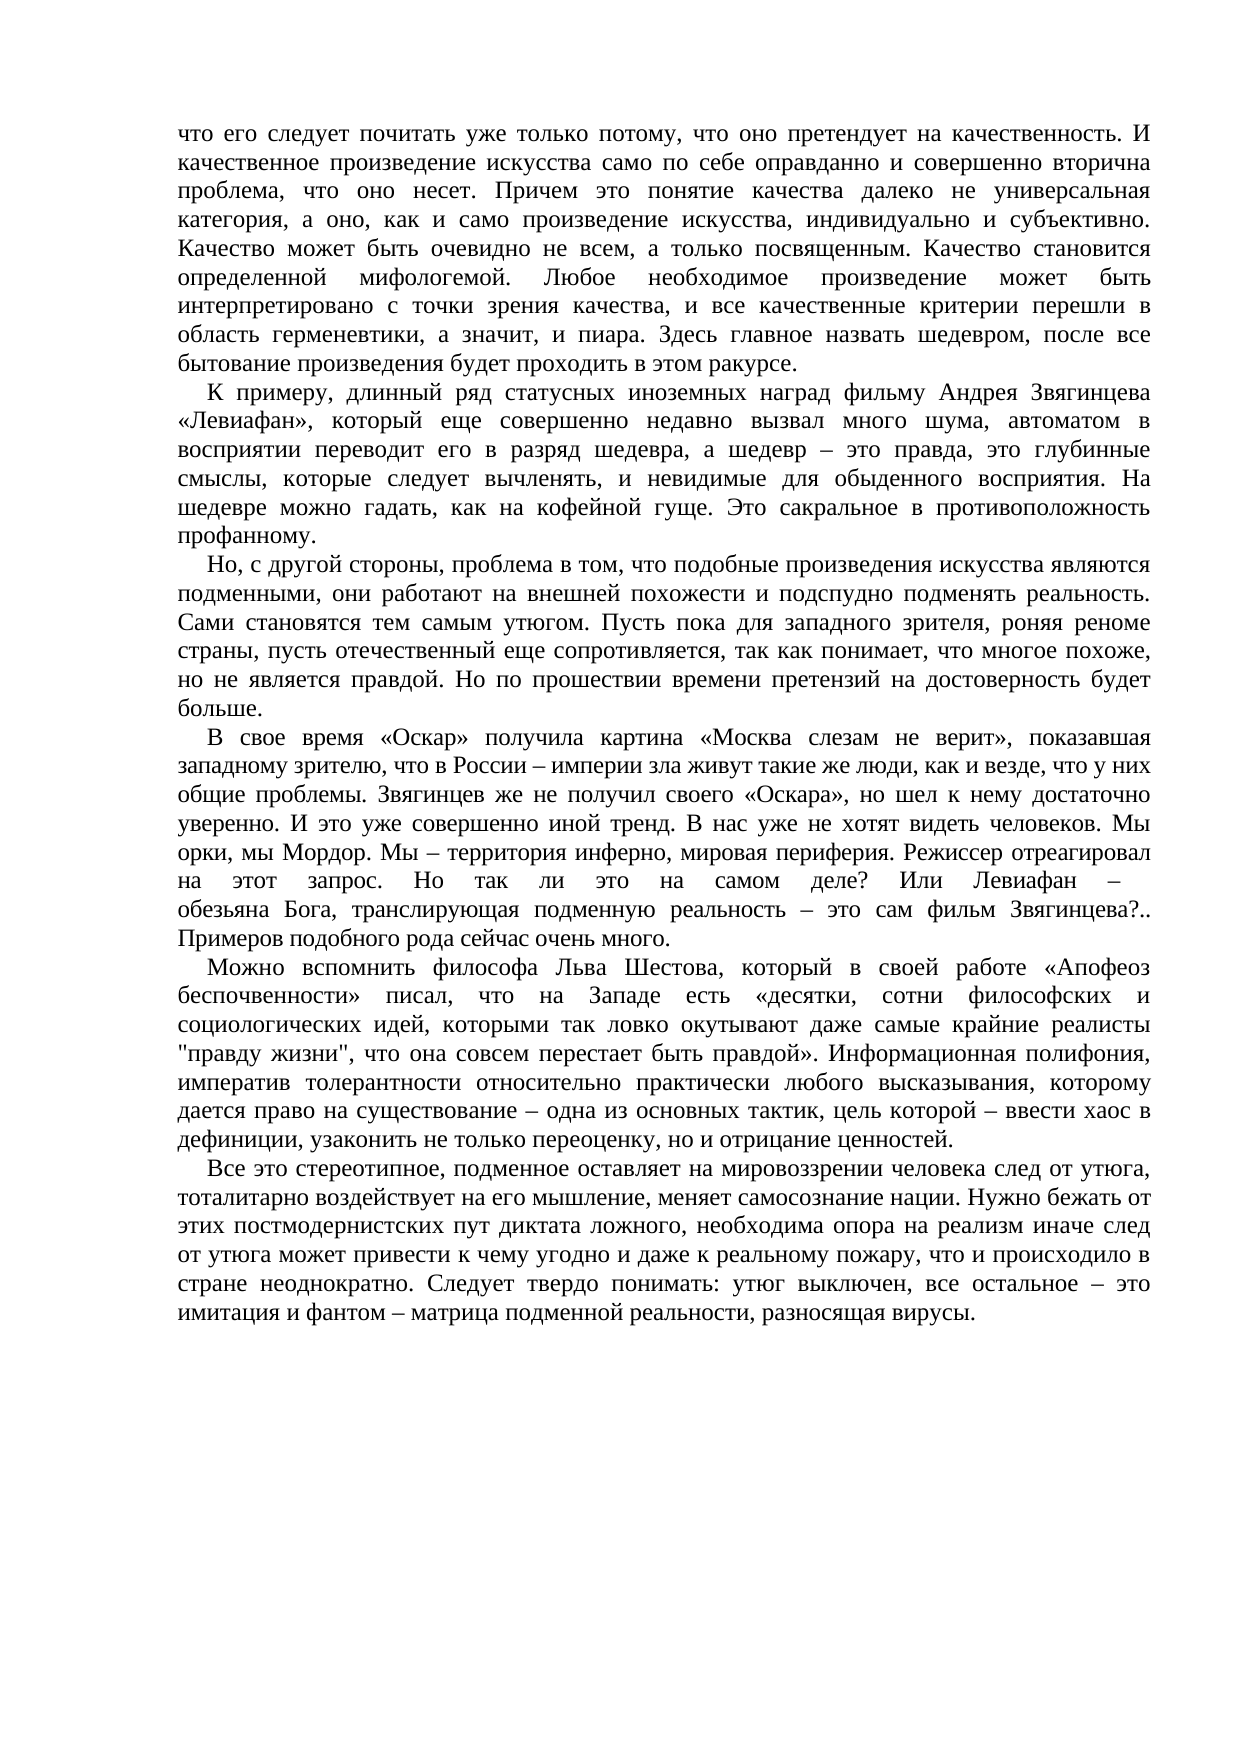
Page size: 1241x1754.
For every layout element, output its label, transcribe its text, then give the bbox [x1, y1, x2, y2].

text Можно вспомнить философа Льва Шестова, который в своей работе «Апофеоз беспочвенности» писал, что на Западе есть «десятки, сотни философских и социологических идей, которыми так ловко окутывают даже самые крайние реалисты "правду жизни", что она совсем перестает быть правдой». Информационная полифония, императив толерантности относительно практически любого высказывания, которому дается право на существование – одна из основных тактик, цель которой – ввести хаос в дефиниции, узаконить не только переоценку, но и отрицание ценностей. [177, 952, 1152, 1153]
text Все это стереотипное, подменное оставляет на мировоззрении человека след от утюга, тоталитарно воздействует на его мышление, меняет самосознание нации. Нужно бежать от этих постмодернистских пут диктата ложного, необходима опора на реализм иначе след от утюга может привести к чему угодно и даже к реальному пожару, что и происходило в стране неоднократно. Следует твердо понимать: утюг выключен, все остальное – это имитация и фантом – матрица подменной реальности, разносящая вирусы. [177, 1153, 1152, 1326]
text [177, 118, 1152, 377]
text К примеру, длинный ряд статусных иноземных наград фильму Андрея Звягинцева «Левиафан», который еще совершенно недавно вызвал много шума, автоматом в восприятии переводит его в разряд шедевра, а шедевр – это правда, это глубинные смыслы, которые следует вычленять, и невидимые для обыденного восприятия. На шедевре можно гадать, как на кофейной гуще. Это сакральное в противоположность профанному. [177, 377, 1152, 549]
text В свое время «Оскар» получила картина «Москва слезам не верит», показавшая западному зрителю, что в России – империи зла живут такие же люди, как и везде, что у них общие проблемы. Звягинцев же не получил своего «Оскара», но шел к нему достаточно уверенно. И это уже совершенно иной тренд. В нас уже не хотят видеть человеков. Мы орки, мы Мордор. Мы – территория инферно, мировая периферия. Режиссер отреагировал на этот запрос. Но так ли это на самом деле? Или Левиафан – обезьяна Бога, транслирующая подменную реальность – это сам фильм Звягинцева?.. Примеров подобного рода сейчас очень много. [177, 722, 1152, 952]
text Но, с другой стороны, проблема в том, что подобные произведения искусства являются подменными, они работают на внешней похожести и подспудно подменять реальность. Сами становятся тем самым утюгом. Пусть пока для западного зрителя, роняя реноме страны, пусть отечественный еще сопротивляется, так как понимает, что многое похоже, но не является правдой. Но по прошествии времени претензий на достоверность будет больше. [177, 549, 1152, 722]
